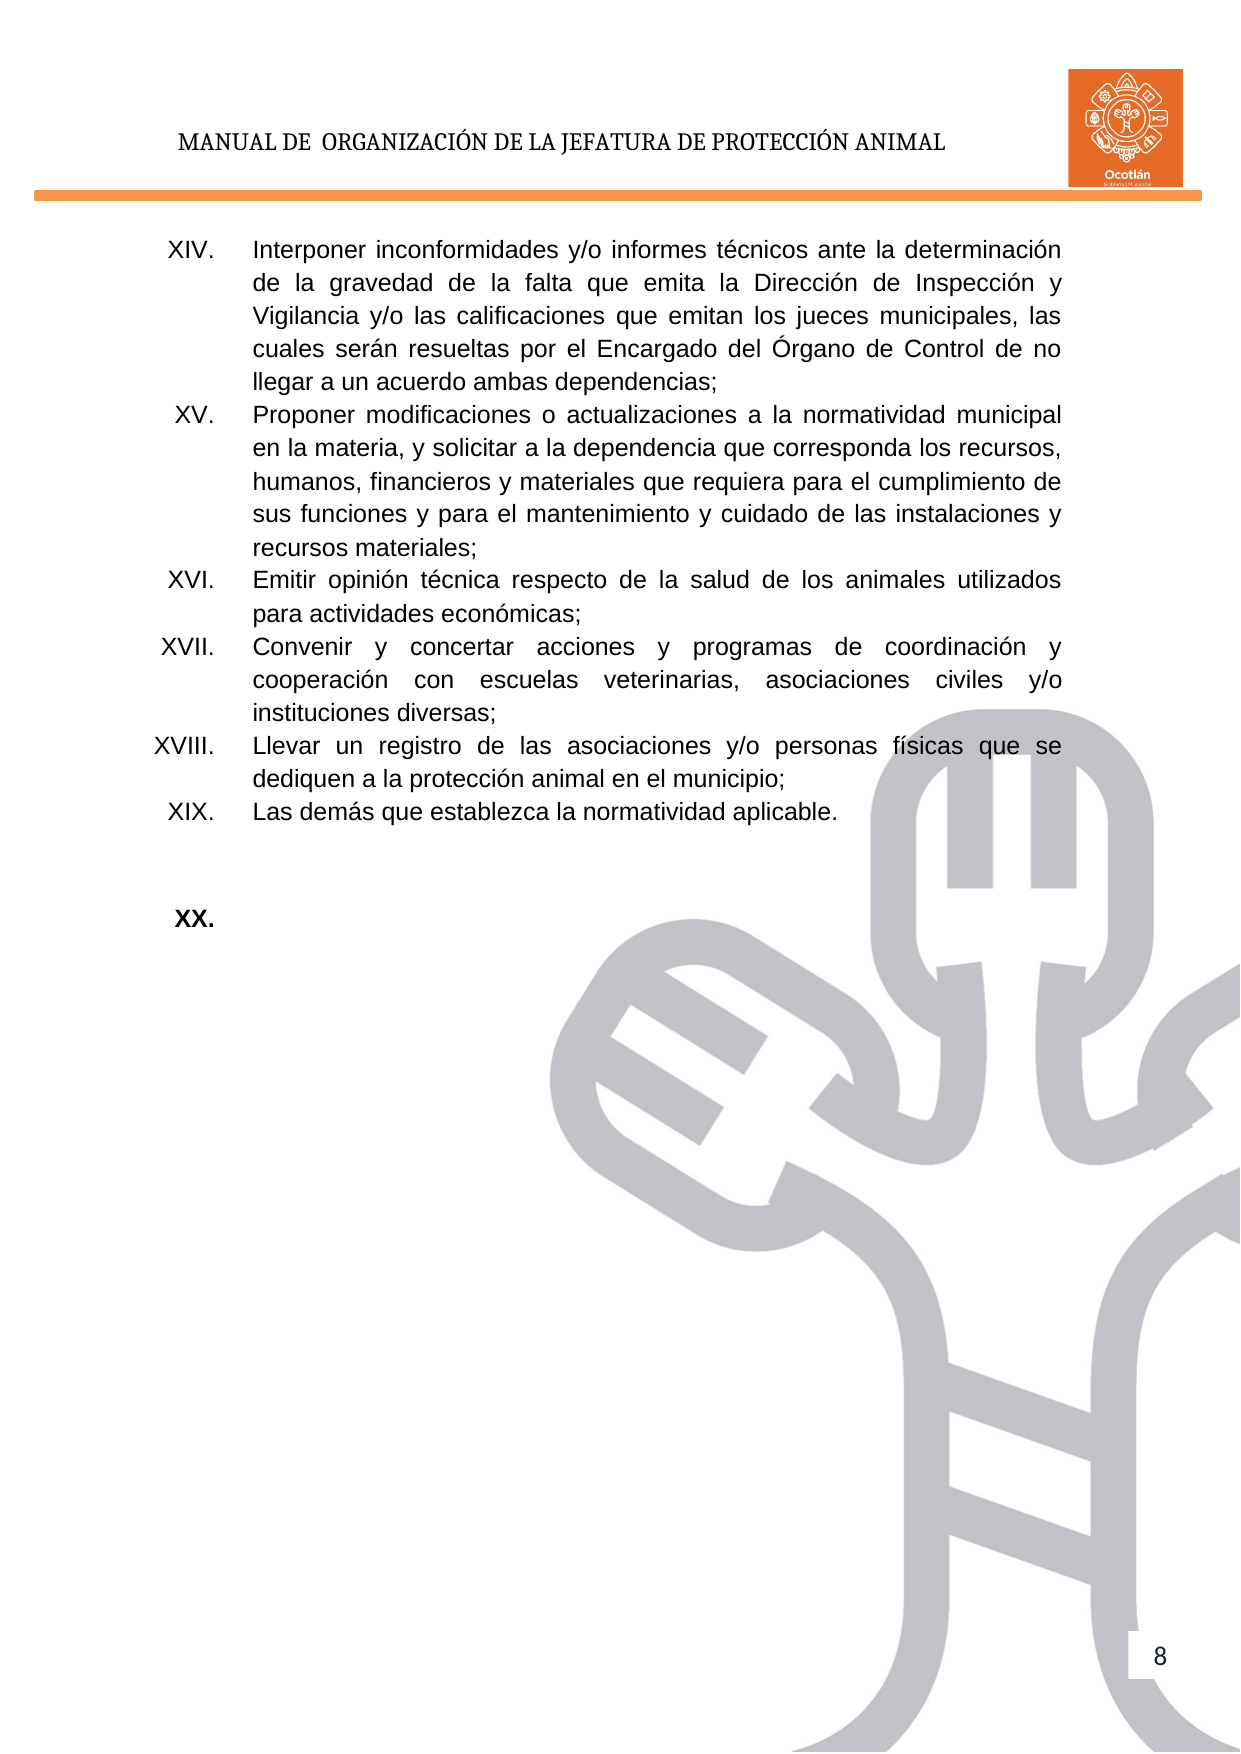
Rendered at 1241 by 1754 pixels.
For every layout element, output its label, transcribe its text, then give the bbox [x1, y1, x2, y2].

list Emitir opinión técnica respecto de la salud de los animales utilizados para actividades económicas; [215, 566, 1063, 627]
list Convenir y concertar acciones y programas de coordinación y cooperación con escuelas veterinarias, asociaciones civiles y/o instituciones diversas; [215, 632, 1063, 726]
picture [1067, 69, 1183, 185]
list Llevar un registro de las asociaciones y/o personas físicas que se dediquen a la protección animal en el municipio; [215, 731, 1063, 792]
list Proponer modificaciones o actualizaciones a la normatividad municipal en la materia, y solicitar a la dependencia que corresponda los recursos, humanos, financieros y materiales que requiera para el cumplimiento de sus funciones y para el mantenimiento y cuidado de las instalaciones y recursos materiales; [215, 400, 1063, 561]
list Las demás que establezca la normatividad aplicable. [215, 797, 1063, 825]
list Interponer inconformidades y/o informes técnicos ante la determinación de la gravedad de la falta que emita la Dirección de Inspección y Vigilancia y/o las calificaciones que emitan los jueces municipales, las cuales serán resueltas por el Encargado del Órgano de Control de no llegar a un acuerdo ambas dependencias; [215, 235, 1063, 396]
picture [402, 667, 1240, 1752]
